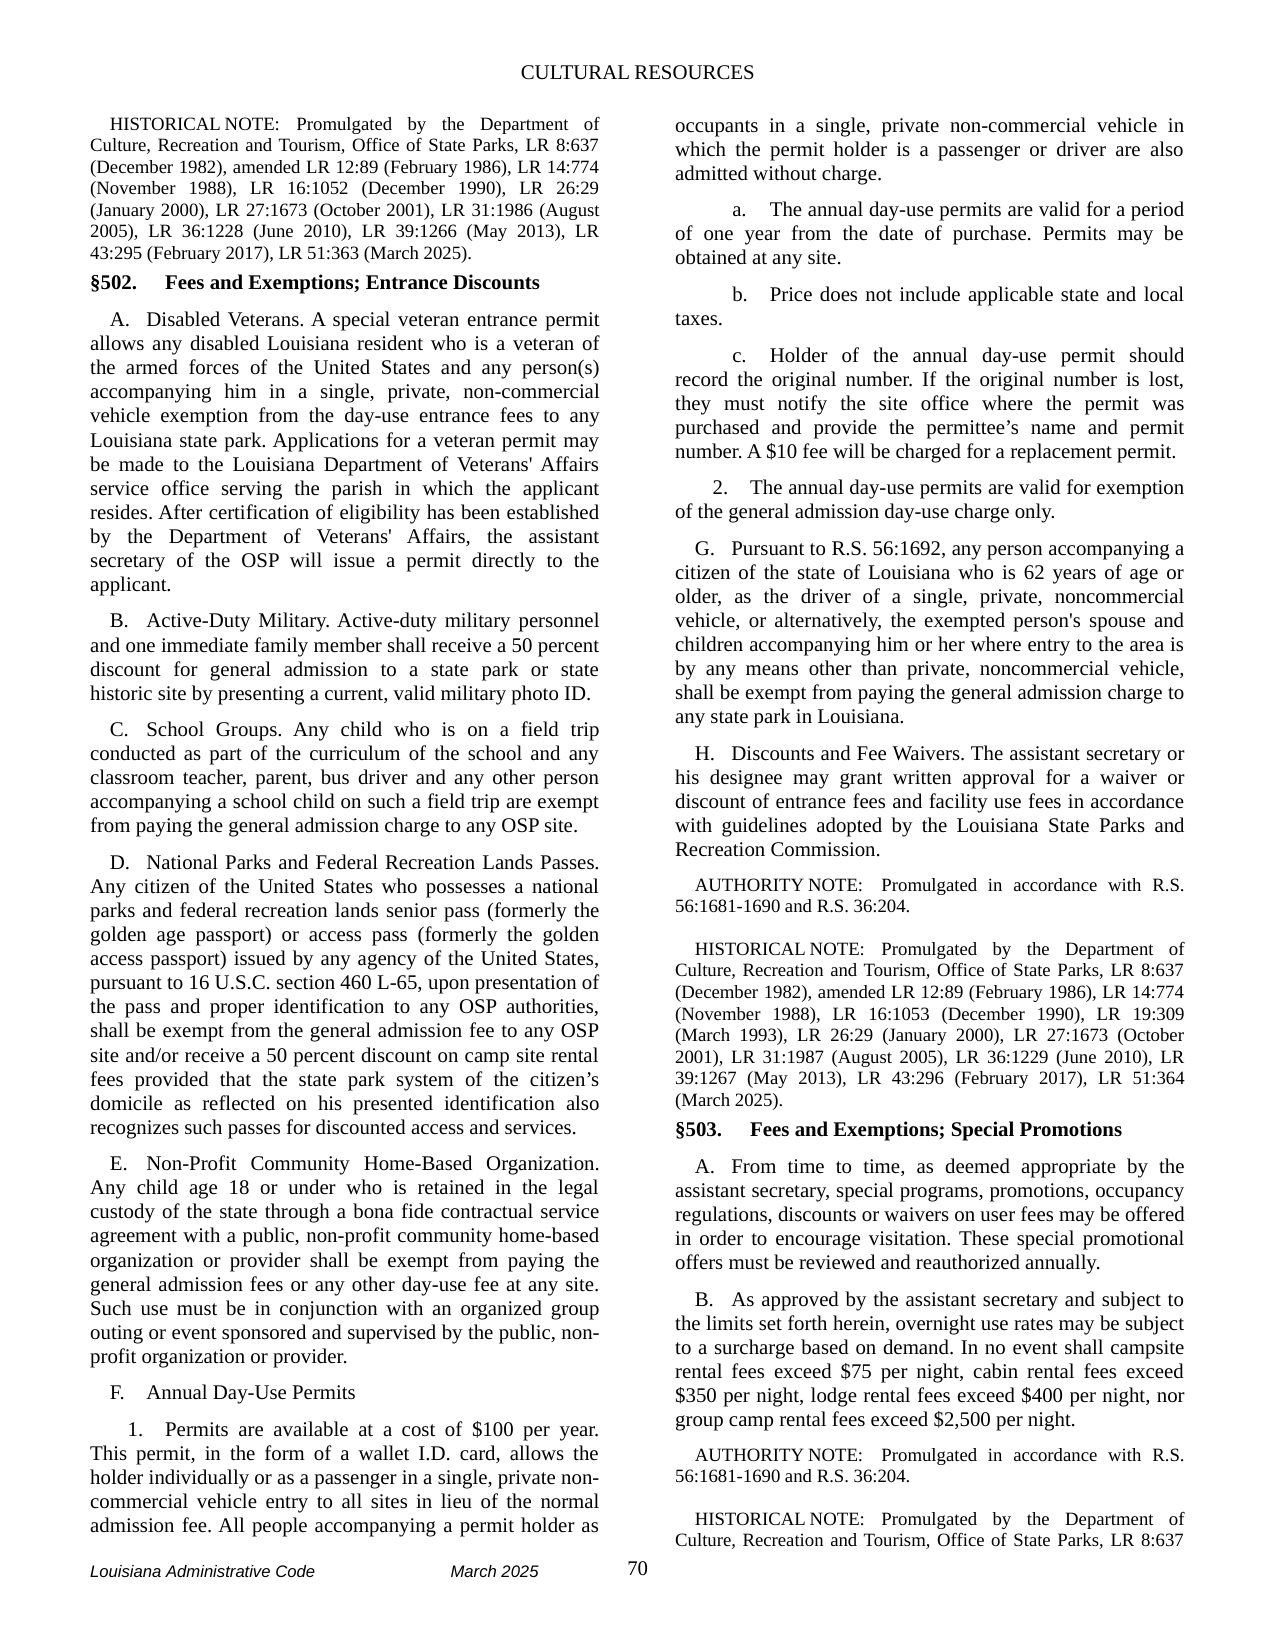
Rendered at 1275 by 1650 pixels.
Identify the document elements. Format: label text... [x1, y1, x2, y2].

text H. Discounts and Fee Waivers. The assistant secretary or his designee may grant written approval for a waiver or discount of entrance fees and facility use fees in accordance with guidelines adopted by the Louisiana State Parks and Recreation Commission. [675, 741, 1185, 861]
text B. As approved by the assistant secretary and subject to the limits set forth herein, overnight use rates may be subject to a surcharge based on demand. In no event shall campsite rental fees exceed $75 per night, cabin rental fees exceed $350 per night, lodge rental fees exceed $400 per night, nor group camp rental fees exceed $2,500 per night. [675, 1287, 1185, 1431]
text §502. Fees and Exemptions; Entrance Discounts [90, 270, 600, 295]
text F. Annual Day-Use Permits [90, 1380, 600, 1404]
text E. Non-Profit Community Home-Based Organization. Any child age 18 or under who is retained in the legal custody of the state through a bona fide contractual service agreement with a public, non-profit community home-based organization or provider shall be exempt from paying the general admission fees or any other day-use fee at any site. Such use must be in conjunction with an organized group outing or event sponsored and supervised by the public, non-profit organization or provider. [90, 1151, 600, 1368]
text 1. Permits are available at a cost of $100 per year. This permit, in the form of a wallet I.D. card, allows the holder individually or as a passenger in a single, private non-commercial vehicle entry to all sites in lieu of the normal admission fee. All people accompanying a permit holder as occupants in a single, private non-commercial vehicle in which the permit holder is a passenger or driver are also admitted without charge. [90, 1417, 600, 1537]
text B. Active-Duty Military. Active-duty military personnel and one immediate family member shall receive a 50 percent discount for general admission to a state park or state historic site by presenting a current, valid military photo ID. [90, 608, 600, 705]
text c. Holder of the annual day-use permit should record the original number. If the original number is lost, they must notify the site office where the permit was purchased and provide the permittee’s name and permit number. A $10 fee will be charged for a replacement permit. [675, 342, 1185, 463]
text 2. The annual day-use permits are valid for exemption of the general admission day-use charge only. [675, 475, 1185, 523]
text A. Disabled Veterans. A special veteran entrance permit allows any disabled Louisiana resident who is a veteran of the armed forces of the United States and any person(s) accompanying him in a single, private, non-commercial vehicle exemption from the day-use entrance fees to any Louisiana state park. Applications for a veteran permit may be made to the Louisiana Department of Veterans' Affairs service office serving the parish in which the applicant resides. After certification of eligibility has been established by the Department of Veterans' Affairs, the assistant secretary of the OSP will issue a permit directly to the applicant. [90, 307, 600, 596]
text G. Pursuant to R.S. 56:1692, any person accompanying a citizen of the state of Louisiana who is 62 years of age or older, as the driver of a single, private, noncommercial vehicle, or alternatively, the exempted person's spouse and children accompanying him or her where entry to the area is by any means other than private, noncommercial vehicle, shall be exempt from paying the general admission charge to any state park in Louisiana. [675, 536, 1185, 728]
text C. School Groups. Any child who is on a field trip conducted as part of the curriculum of the school and any classroom teacher, parent, bus driver and any other person accompanying a school child on such a field trip are exempt from paying the general admission charge to any OSP site. [90, 717, 600, 837]
text 1. Permits are available at a cost of $100 per year. This permit, in the form of a wallet I.D. card, allows the holder individually or as a passenger in a single, private non-commercial vehicle entry to all sites in lieu of the normal admission fee. All people accompanying a permit holder as occupants in a single, private non-commercial vehicle in which the permit holder is a passenger or driver are also admitted without charge. [675, 112, 1185, 185]
text HISTORICAL NOTE: Promulgated by the Department of Culture, Recreation and Tourism, Office of State Parks, LR 8:637 (December 1982), amended LR 12:89 (February 1986), LR 14:774 (November 1988), LR 16:1052 (December 1990), LR 26:29 (January 2000), LR 27:1673 (October 2001), LR 31:1986 (August 2005), LR 36:1228 (June 2010), LR 39:1266 (May 2013), LR 43:295 (February 2017), LR 51:363 (March 2025). [90, 112, 600, 263]
text AUTHORITY NOTE: Promulgated in accordance with R.S. 56:1681-1690 and R.S. 36:204. [675, 1444, 1185, 1487]
text b. Price does not include applicable state and local taxes. [675, 282, 1185, 330]
text §503. Fees and Exemptions; Special Promotions [675, 1116, 1185, 1141]
text AUTHORITY NOTE: Promulgated in accordance with R.S. 56:1681-1690 and R.S. 36:204. [675, 874, 1185, 917]
text a. The annual day-use permits are valid for a period of one year from the date of purchase. Permits may be obtained at any site. [675, 197, 1185, 269]
text HISTORICAL NOTE: Promulgated by the Department of Culture, Recreation and Tourism, Office of State Parks, LR 8:637 (December 1982), amended LR 12:89 (February 1986), LR 14:774 (November 1988), LR 16:1053 (December 1990), LR 19:309 (March 1993), LR 26:29 (January 2000), LR 27:1673 (October 2001), LR 31:1987 (August 2005), LR 36:1229 (June 2010), LR 39:1267 (May 2013), LR 43:296 (February 2017), LR 51:364 (March 2025). [675, 938, 1185, 1110]
text D. National Parks and Federal Recreation Lands Passes. Any citizen of the United States who possesses a national parks and federal recreation lands senior pass (formerly the golden age passport) or access pass (formerly the golden access passport) issued by any agency of the United States, pursuant to 16 U.S.C. section 460 L-65, upon presentation of the pass and proper identification to any OSP authorities, shall be exempt from the general admission fee to any OSP site and/or receive a 50 percent discount on camp site rental fees provided that the state park system of the citizen’s domicile as reflected on his presented identification also recognizes such passes for discounted access and services. [90, 850, 600, 1139]
text A. From time to time, as deemed appropriate by the assistant secretary, special programs, promotions, occupancy regulations, discounts or waivers on user fees may be offered in order to encourage visitation. These special promotional offers must be reviewed and reauthorized annually. [675, 1154, 1185, 1274]
